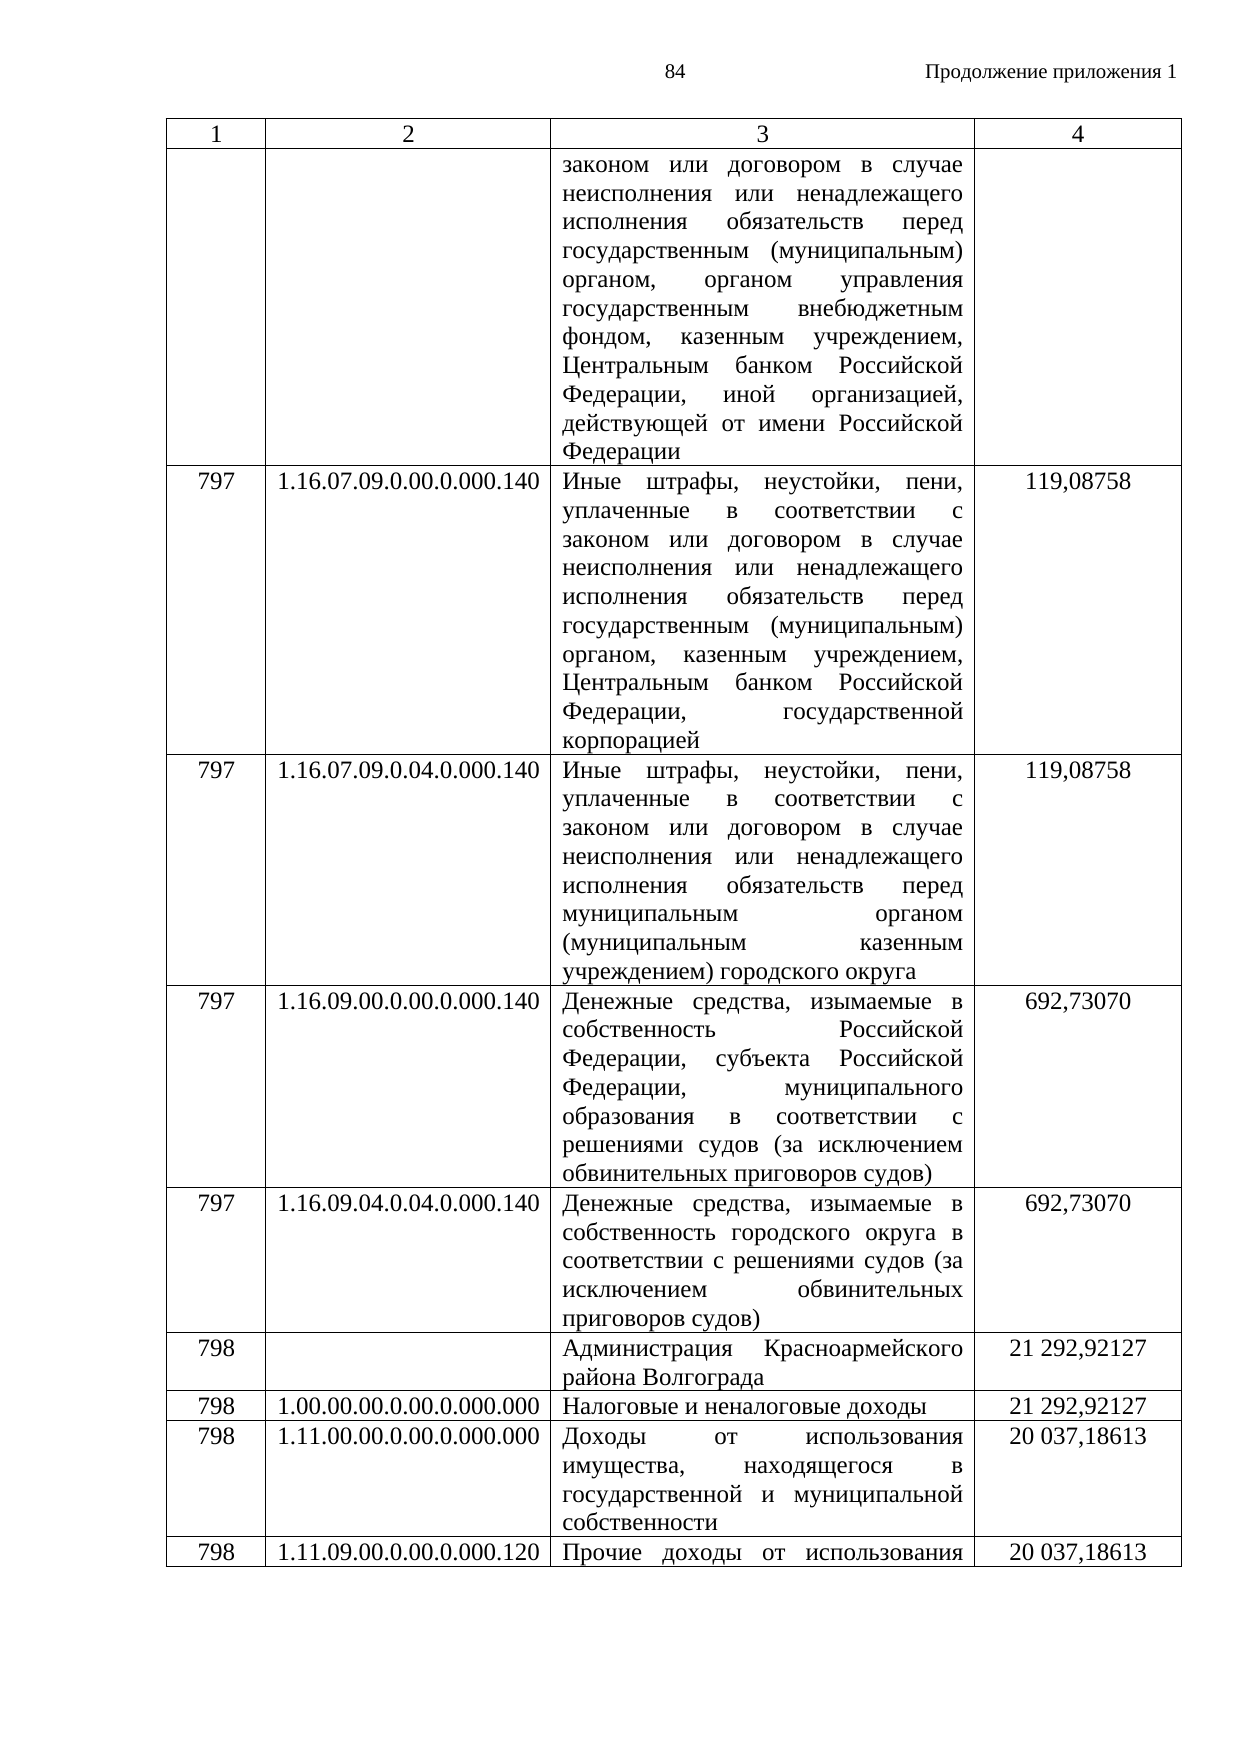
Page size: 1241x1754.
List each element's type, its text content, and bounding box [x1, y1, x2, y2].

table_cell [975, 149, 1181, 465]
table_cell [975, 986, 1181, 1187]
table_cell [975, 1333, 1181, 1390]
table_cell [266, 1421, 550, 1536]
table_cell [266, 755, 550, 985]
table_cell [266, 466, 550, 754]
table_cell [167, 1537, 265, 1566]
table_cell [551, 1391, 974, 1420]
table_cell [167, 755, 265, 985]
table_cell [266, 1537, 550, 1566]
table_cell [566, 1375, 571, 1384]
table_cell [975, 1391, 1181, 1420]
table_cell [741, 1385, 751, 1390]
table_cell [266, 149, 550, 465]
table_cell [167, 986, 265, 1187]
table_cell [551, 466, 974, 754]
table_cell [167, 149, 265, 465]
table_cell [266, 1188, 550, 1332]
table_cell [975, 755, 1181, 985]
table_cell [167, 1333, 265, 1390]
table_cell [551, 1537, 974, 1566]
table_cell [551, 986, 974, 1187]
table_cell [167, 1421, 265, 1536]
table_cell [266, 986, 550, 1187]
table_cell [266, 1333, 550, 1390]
table_header 4 [975, 119, 1181, 148]
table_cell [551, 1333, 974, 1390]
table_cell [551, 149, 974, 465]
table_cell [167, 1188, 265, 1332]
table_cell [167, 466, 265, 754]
table_header 2 [266, 119, 550, 148]
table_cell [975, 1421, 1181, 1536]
table_header 1 [167, 119, 265, 148]
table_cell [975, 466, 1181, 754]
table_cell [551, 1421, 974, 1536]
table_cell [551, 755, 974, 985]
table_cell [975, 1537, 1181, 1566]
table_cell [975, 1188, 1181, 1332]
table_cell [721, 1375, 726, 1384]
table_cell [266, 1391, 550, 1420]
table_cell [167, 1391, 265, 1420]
table_header 3 [551, 119, 974, 148]
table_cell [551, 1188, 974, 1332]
